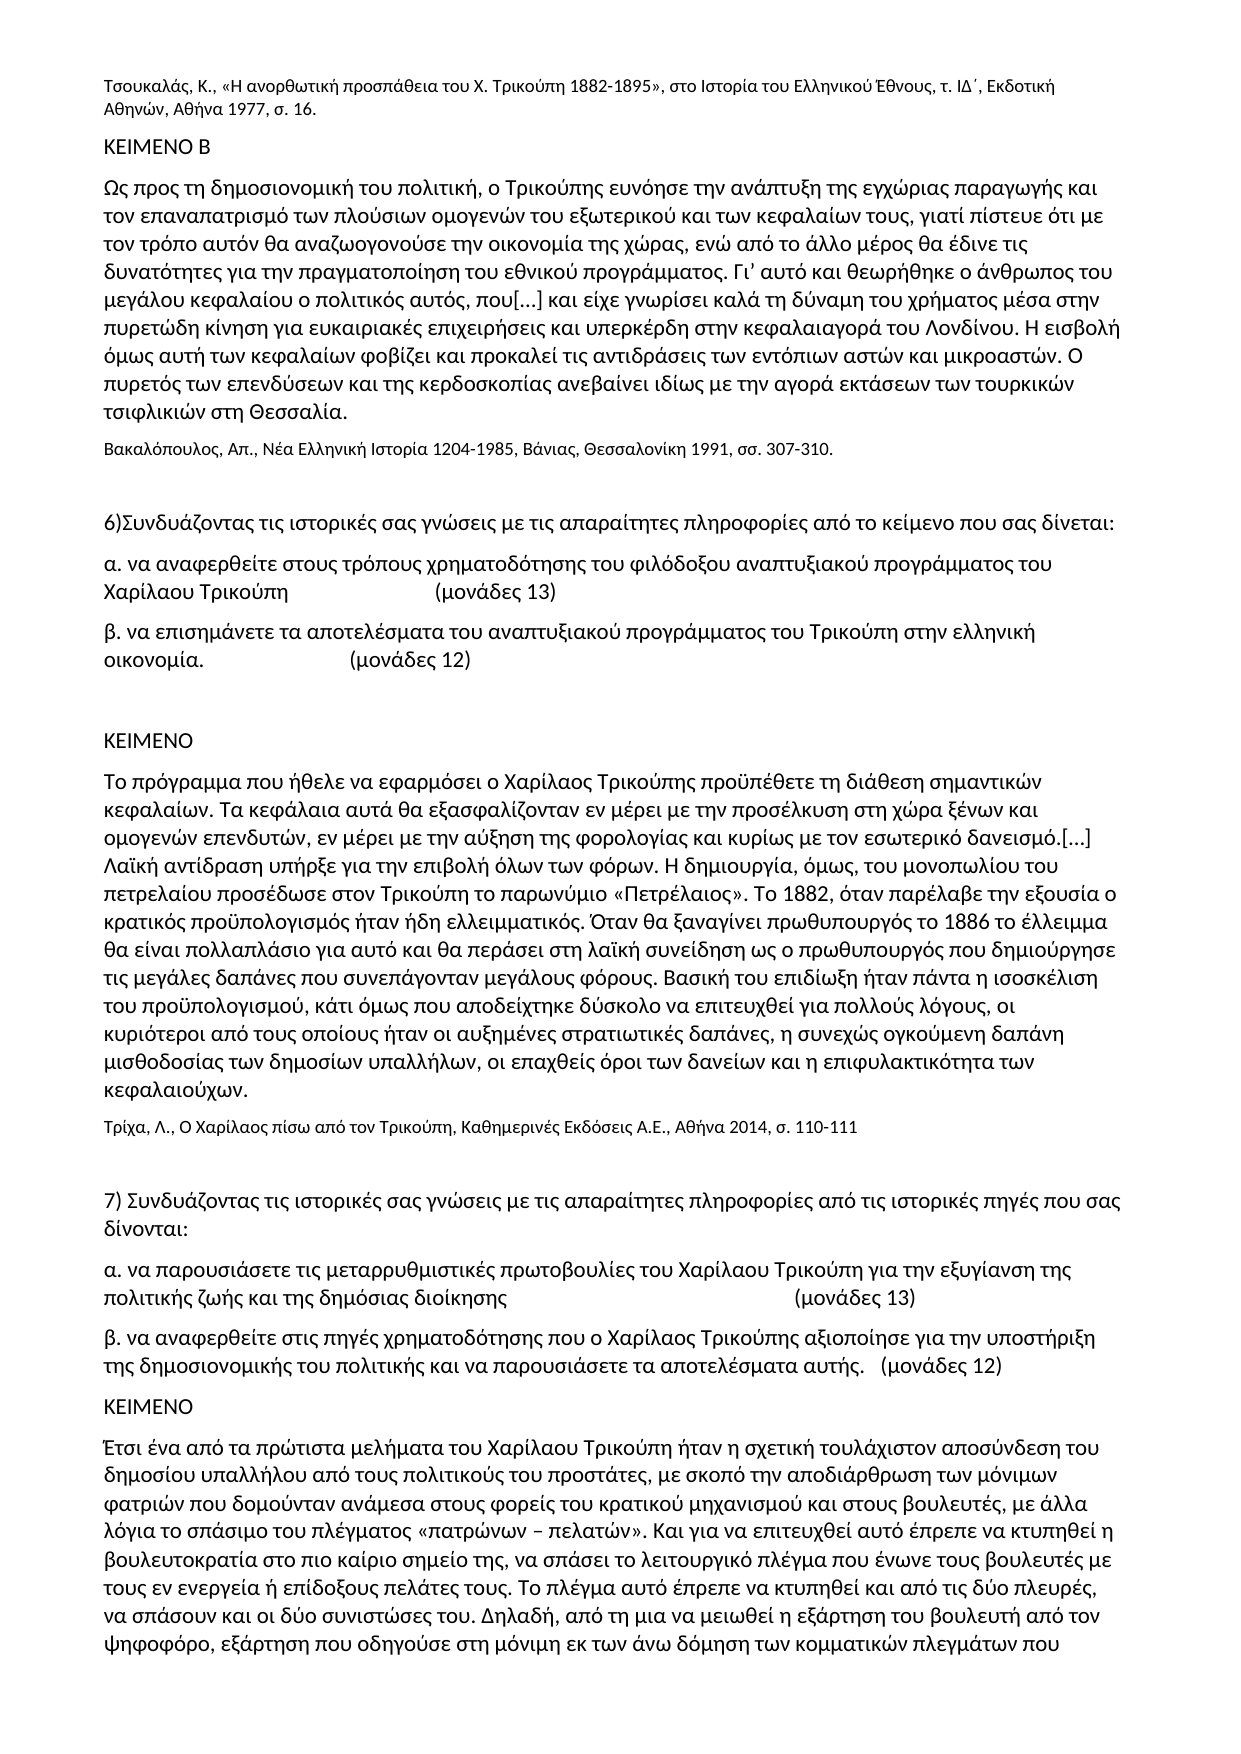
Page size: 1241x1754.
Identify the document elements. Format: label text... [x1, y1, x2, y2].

text Τρίχα, Λ., Ο Χαρίλαος πίσω από τον Τρικούπη, Καθημερινές Εκδόσεις Α.Ε., Αθήνα 2014, σ. 110-111 [103, 1116, 1122, 1138]
text 7) Συνδυάζοντας τις ιστορικές σας γνώσεις με τις απαραίτητες πληροφορίες από τις ιστορικές πηγές που σας δίνονται: [103, 1186, 1122, 1242]
text 6)Συνδυάζοντας τις ιστορικές σας γνώσεις με τις απαραίτητες πληροφορίες από το κείμενο που σας δίνεται: [103, 508, 1122, 536]
text β. να αναφερθείτε στις πηγές χρηματοδότησης που ο Χαρίλαος Τρικούπης αξιοποίησε για την υποστήριξη της δημοσιονομικής του πολιτικής και να παρουσιάσετε τα αποτελέσματα αυτής. (μονάδες 12) [103, 1323, 1122, 1379]
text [103, 1433, 1122, 1657]
text ΚΕΙΜΕΝΟ [103, 726, 1122, 754]
text Ως προς τη δημοσιονομική του πολιτική, ο Τρικούπης ευνόησε την ανάπτυξη της εγχώριας παραγωγής και τον επαναπατρισμό των πλούσιων ομογενών του εξωτερικού και των κεφαλαίων τους, γιατί πίστευε ότι με τον τρόπο αυτόν θα αναζωογονούσε την οικονομία της χώρας, ενώ από το άλλο μέρος θα έδινε τις δυνατότητες για την πραγματοποίηση του εθνικού προγράμματος. Γι’ αυτό και θεωρήθηκε ο άνθρωπος του μεγάλου κεφαλαίου ο πολιτικός αυτός, που[…] και είχε γνωρίσει καλά τη δύναμη του χρήματος μέσα στην πυρετώδη κίνηση για ευκαιριακές επιχειρήσεις και υπερκέρδη στην κεφαλαιαγορά του Λονδίνου. Η εισβολή όμως αυτή των κεφαλαίων φοβίζει και προκαλεί τις αντιδράσεις των εντόπιων αστών και μικροαστών. Ο πυρετός των επενδύσεων και της κερδοσκοπίας ανεβαίνει ιδίως με την αγορά εκτάσεων των τουρκικών τσιφλικιών στη Θεσσαλία. [103, 173, 1122, 425]
text Βακαλόπουλος, Απ., Νέα Ελληνική Ιστορία 1204-1985, Βάνιας, Θεσσαλονίκη 1991, σσ. 307-310. [103, 437, 1122, 460]
text α. να αναφερθείτε στους τρόπους χρηματοδότησης του φιλόδοξου αναπτυξιακού προγράμματος του Χαρίλαου Τρικούπη (μονάδες 13) [103, 549, 1122, 605]
text Τσουκαλάς, Κ., «Η ανορθωτική προσπάθεια του Χ. Τρικούπη 1882-1895», στο Ιστορία του Ελληνικού Έθνους, τ. ΙΔ΄, Εκδοτική Αθηνών, Αθήνα 1977, σ. 16. [103, 74, 1122, 120]
text ΚΕΙΜΕΝΟ Β [103, 132, 1122, 160]
text β. να επισημάνετε τα αποτελέσματα του αναπτυξιακού προγράμματος του Τρικούπη στην ελληνική οικονομία. (μονάδες 12) [103, 617, 1122, 673]
text Το πρόγραμμα που ήθελε να εφαρμόσει ο Χαρίλαος Τρικούπης προϋπέθετε τη διάθεση σημαντικών κεφαλαίων. Τα κεφάλαια αυτά θα εξασφαλίζονταν εν μέρει με την προσέλκυση στη χώρα ξένων και ομογενών επενδυτών, εν μέρει με την αύξηση της φορολογίας και κυρίως με τον εσωτερικό δανεισμό.[…] Λαϊκή αντίδραση υπήρξε για την επιβολή όλων των φόρων. Η δημιουργία, όμως, του μονοπωλίου του πετρελαίου προσέδωσε στον Τρικούπη το παρωνύμιο «Πετρέλαιος». Το 1882, όταν παρέλαβε την εξουσία ο κρατικός προϋπολογισμός ήταν ήδη ελλειμματικός. Όταν θα ξαναγίνει πρωθυπουργός το 1886 το έλλειμμα θα είναι πολλαπλάσιο για αυτό και θα περάσει στη λαϊκή συνείδηση ως ο πρωθυπουργός που δημιούργησε τις μεγάλες δαπάνες που συνεπάγονταν μεγάλους φόρους. Βασική του επιδίωξη ήταν πάντα η ισοσκέλιση του προϋπολογισμού, κάτι όμως που αποδείχτηκε δύσκολο να επιτευχθεί για πολλούς λόγους, οι κυριότεροι από τους οποίους ήταν οι αυξημένες στρατιωτικές δαπάνες, η συνεχώς ογκούμενη δαπάνη μισθοδοσίας των δημοσίων υπαλλήλων, οι επαχθείς όροι των δανείων και η επιφυλακτικότητα των κεφαλαιούχων. [103, 767, 1122, 1103]
text ΚΕΙΜΕΝΟ [103, 1392, 1122, 1420]
text α. να παρουσιάσετε τις μεταρρυθμιστικές πρωτοβουλίες του Χαρίλαου Τρικούπη για την εξυγίανση της πολιτικής ζωής και της δημόσιας διοίκησης (μονάδες 13) [103, 1255, 1122, 1311]
